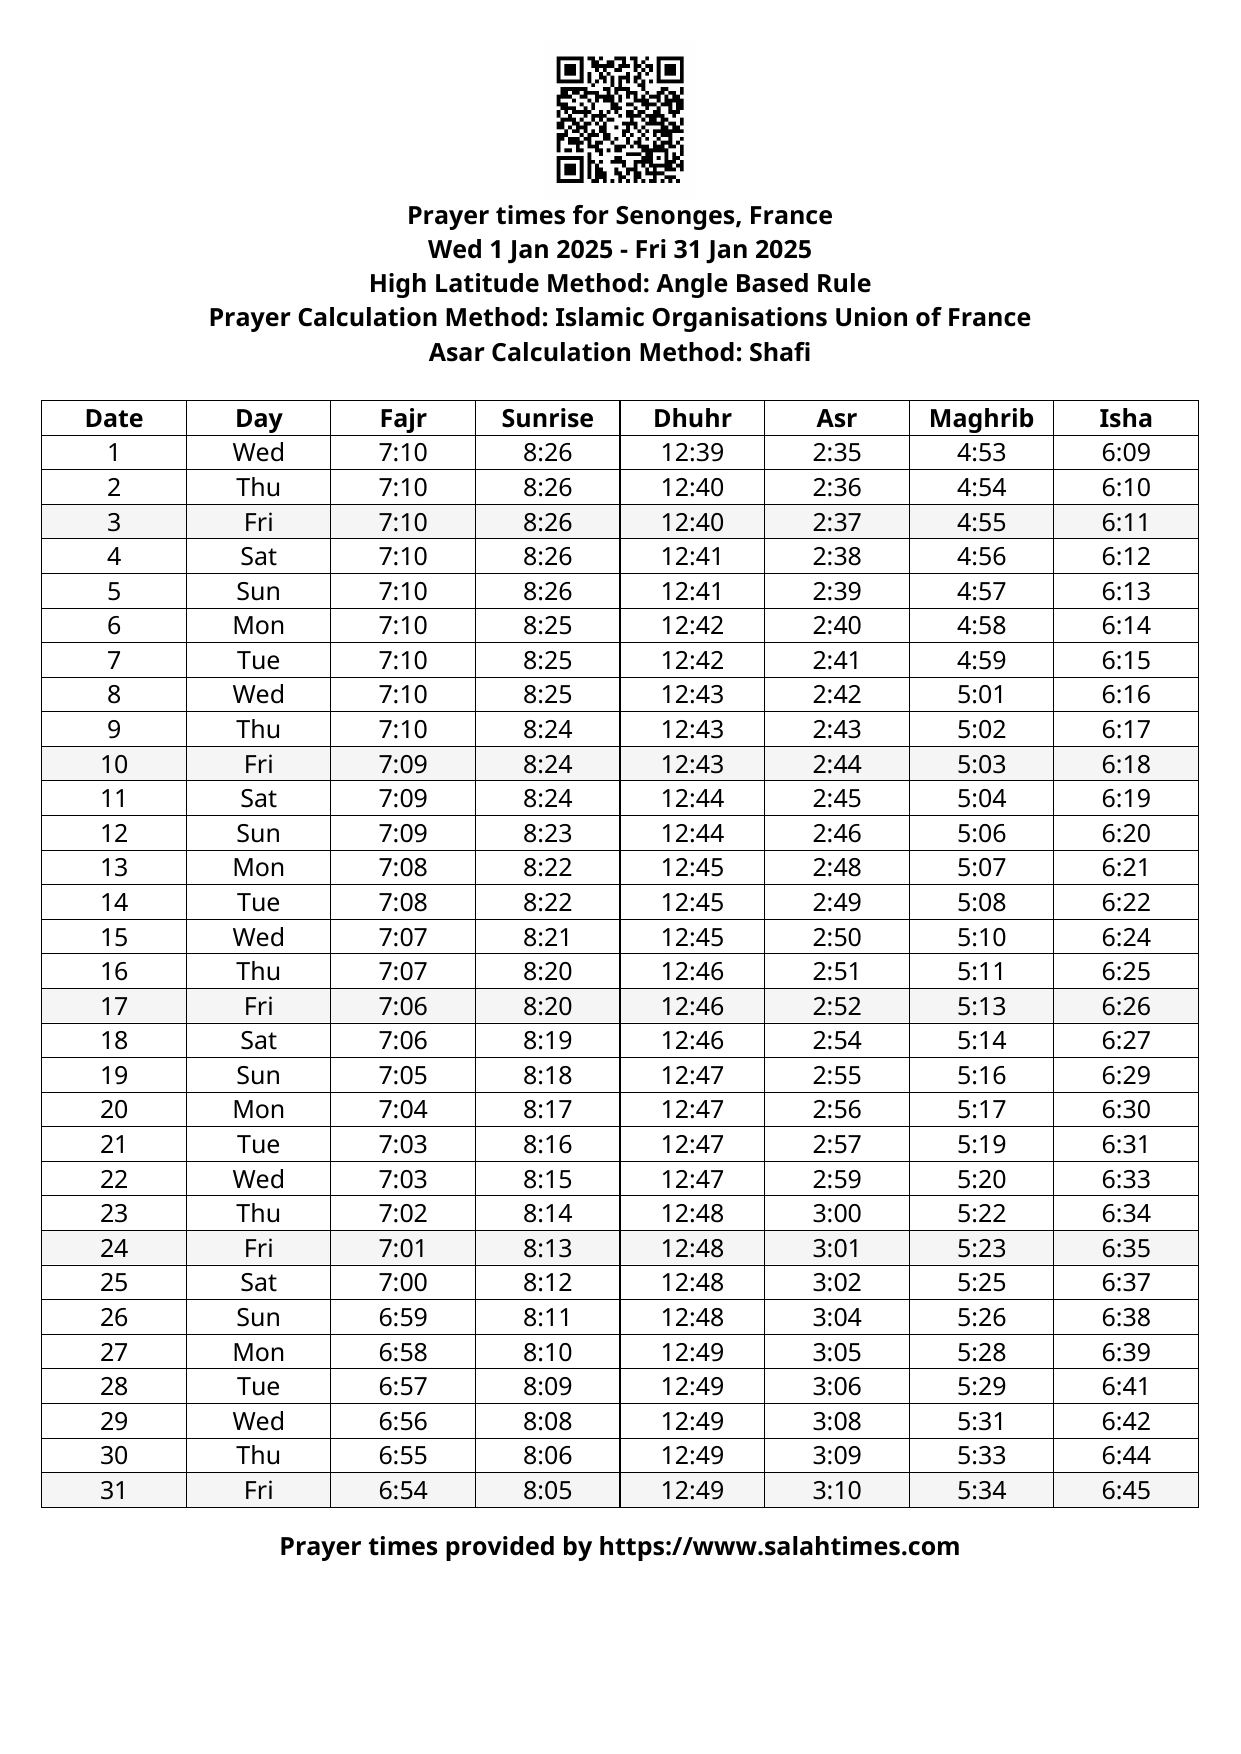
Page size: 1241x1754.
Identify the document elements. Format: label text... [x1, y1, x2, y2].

table_cell 21 [42, 1127, 186, 1161]
table_cell 7:00 [331, 1266, 475, 1299]
table_cell 7:08 [331, 885, 475, 919]
table_cell 22 [42, 1162, 186, 1195]
table_cell Fri [187, 505, 330, 538]
table_cell 7:08 [331, 851, 475, 884]
table_cell 26 [42, 1300, 186, 1334]
table_cell 12:41 [621, 539, 764, 573]
table_header Date [42, 401, 186, 434]
table_cell 6:41 [1054, 1369, 1198, 1403]
table_cell 12:48 [621, 1300, 764, 1334]
table_cell 2:46 [765, 816, 909, 849]
table_cell 8:13 [476, 1231, 619, 1264]
table_cell 6:44 [1054, 1439, 1198, 1472]
table_cell 6:11 [1054, 505, 1198, 538]
table_cell 8:18 [476, 1058, 619, 1092]
table_cell 12:40 [621, 505, 764, 538]
table_cell 6:57 [331, 1369, 475, 1403]
table_cell 12:46 [621, 989, 764, 1022]
table_cell Thu [187, 1196, 330, 1230]
table_cell 5:10 [910, 920, 1053, 953]
text Prayer times provided by https://www.salahtimes.com [42, 1528, 1198, 1563]
table_cell 7:06 [331, 1024, 475, 1057]
table_cell 7:02 [331, 1196, 475, 1230]
table_cell 12:48 [621, 1196, 764, 1230]
table_cell 28 [42, 1369, 186, 1403]
table_cell 6:42 [1054, 1404, 1198, 1437]
table_cell 6:30 [1054, 1093, 1198, 1126]
table_cell 3:02 [765, 1266, 909, 1299]
table_cell 2:59 [765, 1162, 909, 1195]
table_cell 7:10 [331, 643, 475, 677]
table_cell Wed [187, 678, 330, 711]
table_cell Thu [187, 954, 330, 988]
table_cell 12:43 [621, 747, 764, 780]
table_cell 5:22 [910, 1196, 1053, 1230]
table_cell 6:09 [1054, 436, 1198, 469]
text High Latitude Method: Angle Based Rule [42, 266, 1198, 300]
table_cell 7:06 [331, 989, 475, 1022]
table_cell 7:03 [331, 1127, 475, 1161]
table_cell 2:50 [765, 920, 909, 953]
table_cell 7:10 [331, 609, 475, 642]
table_cell 12:49 [621, 1404, 764, 1437]
table_cell 6:26 [1054, 989, 1198, 1022]
table_cell 25 [42, 1266, 186, 1299]
table_cell Thu [187, 470, 330, 504]
table_cell 12:47 [621, 1058, 764, 1092]
table_cell 5 [42, 574, 186, 607]
table_cell 8:09 [476, 1369, 619, 1403]
table_cell 6:35 [1054, 1231, 1198, 1264]
text Asar Calculation Method: Shafi [42, 334, 1198, 368]
table_cell 6:38 [1054, 1300, 1198, 1334]
table_cell 4:55 [910, 505, 1053, 538]
table_cell 6:45 [1054, 1473, 1198, 1507]
table_cell 7:04 [331, 1093, 475, 1126]
table_cell Wed [187, 436, 330, 469]
table_cell 8:20 [476, 989, 619, 1022]
table_cell 8:25 [476, 609, 619, 642]
table_header Isha [1054, 401, 1198, 434]
table_cell 8:10 [476, 1335, 619, 1368]
table_cell Wed [187, 1404, 330, 1437]
table_cell 5:25 [910, 1266, 1053, 1299]
table_cell Sun [187, 1058, 330, 1092]
table_cell 6:39 [1054, 1335, 1198, 1368]
table_cell 8:24 [476, 781, 619, 815]
table_cell 5:19 [910, 1127, 1053, 1161]
table_cell 12:46 [621, 1024, 764, 1057]
table_cell 8:19 [476, 1024, 619, 1057]
text Prayer times for Senonges, France [42, 198, 1198, 232]
table_cell Sun [187, 574, 330, 607]
table_cell 2:55 [765, 1058, 909, 1092]
table_cell 7:10 [331, 712, 475, 746]
table_header Day [187, 401, 330, 434]
table_cell 6:21 [1054, 851, 1198, 884]
table_cell 12:40 [621, 470, 764, 504]
table_cell 2:57 [765, 1127, 909, 1161]
table_cell 7:07 [331, 954, 475, 988]
table_cell 12:39 [621, 436, 764, 469]
table_cell 7:03 [331, 1162, 475, 1195]
table_cell Mon [187, 1093, 330, 1126]
table_cell 8:24 [476, 712, 619, 746]
table_cell 8:21 [476, 920, 619, 953]
table_cell 8:24 [476, 747, 619, 780]
table_cell 3:09 [765, 1439, 909, 1472]
table_cell 8 [42, 678, 186, 711]
table_cell 12:49 [621, 1439, 764, 1472]
table_cell 12 [42, 816, 186, 849]
table_cell 5:23 [910, 1231, 1053, 1264]
table_cell Mon [187, 1335, 330, 1368]
table_cell 6:22 [1054, 885, 1198, 919]
table_cell 4 [42, 539, 186, 573]
table_cell 12:48 [621, 1231, 764, 1264]
table_cell 1 [42, 436, 186, 469]
table_cell 12:45 [621, 851, 764, 884]
table_cell 12:48 [621, 1266, 764, 1299]
table_cell 6:54 [331, 1473, 475, 1507]
table_cell 2:51 [765, 954, 909, 988]
table_cell 14 [42, 885, 186, 919]
table_cell 6 [42, 609, 186, 642]
table_cell 4:58 [910, 609, 1053, 642]
table_cell 12:47 [621, 1093, 764, 1126]
table_cell 20 [42, 1093, 186, 1126]
table_cell 6:55 [331, 1439, 475, 1472]
table_cell 12:42 [621, 643, 764, 677]
table_cell 8:20 [476, 954, 619, 988]
table_cell 6:18 [1054, 747, 1198, 780]
table_cell 6:27 [1054, 1024, 1198, 1057]
table_cell 5:04 [910, 781, 1053, 815]
table_cell 12:49 [621, 1369, 764, 1403]
table_cell Thu [187, 1439, 330, 1472]
table_cell 8:14 [476, 1196, 619, 1230]
table_cell 30 [42, 1439, 186, 1472]
table_cell 7:05 [331, 1058, 475, 1092]
table_cell 31 [42, 1473, 186, 1507]
table_cell 6:16 [1054, 678, 1198, 711]
table_cell 8:17 [476, 1093, 619, 1126]
table_cell 19 [42, 1058, 186, 1092]
table_cell 12:47 [621, 1162, 764, 1195]
table_cell 6:58 [331, 1335, 475, 1368]
table_cell 8:22 [476, 851, 619, 884]
table_cell Sun [187, 816, 330, 849]
table_cell 2:43 [765, 712, 909, 746]
table_cell Sat [187, 781, 330, 815]
table_cell Mon [187, 609, 330, 642]
table_cell 3:08 [765, 1404, 909, 1437]
table_cell 5:29 [910, 1369, 1053, 1403]
table_cell 6:14 [1054, 609, 1198, 642]
table_cell 2:40 [765, 609, 909, 642]
table_cell 6:37 [1054, 1266, 1198, 1299]
table_cell 5:06 [910, 816, 1053, 849]
table_header Fajr [331, 401, 475, 434]
table_cell 6:13 [1054, 574, 1198, 607]
table_cell 12:44 [621, 781, 764, 815]
table_header Maghrib [910, 401, 1053, 434]
table_cell 7:10 [331, 574, 475, 607]
table_cell 8:26 [476, 436, 619, 469]
table_cell Mon [187, 851, 330, 884]
table_cell 7 [42, 643, 186, 677]
table_cell 6:33 [1054, 1162, 1198, 1195]
picture [542, 41, 699, 198]
table_cell 7:10 [331, 436, 475, 469]
table_cell 12:49 [621, 1335, 764, 1368]
table_cell 6:19 [1054, 781, 1198, 815]
table_cell 7:07 [331, 920, 475, 953]
table_cell 3:01 [765, 1231, 909, 1264]
table_cell 5:17 [910, 1093, 1053, 1126]
table_cell 8:25 [476, 643, 619, 677]
table_cell 4:53 [910, 436, 1053, 469]
table_cell 7:10 [331, 539, 475, 573]
table_cell 2:42 [765, 678, 909, 711]
table_cell 5:31 [910, 1404, 1053, 1437]
table_cell 2 [42, 470, 186, 504]
table_cell 2:36 [765, 470, 909, 504]
table_cell 17 [42, 989, 186, 1022]
table_cell 8:15 [476, 1162, 619, 1195]
table_cell 2:49 [765, 885, 909, 919]
table_cell 13 [42, 851, 186, 884]
text Wed 1 Jan 2025 - Fri 31 Jan 2025 [42, 232, 1198, 266]
table_cell 6:17 [1054, 712, 1198, 746]
table_cell Tue [187, 1127, 330, 1161]
table_cell Sat [187, 1266, 330, 1299]
table_cell 2:41 [765, 643, 909, 677]
table_cell 6:24 [1054, 920, 1198, 953]
table_cell Sat [187, 539, 330, 573]
table_cell 8:05 [476, 1473, 619, 1507]
table_cell 2:44 [765, 747, 909, 780]
table_cell 3:00 [765, 1196, 909, 1230]
table_cell Tue [187, 885, 330, 919]
table_cell 6:20 [1054, 816, 1198, 849]
table_cell 2:52 [765, 989, 909, 1022]
table_cell 12:46 [621, 954, 764, 988]
table_cell 12:49 [621, 1473, 764, 1507]
table_cell 24 [42, 1231, 186, 1264]
table_cell 8:23 [476, 816, 619, 849]
table_cell Thu [187, 712, 330, 746]
table_cell 12:45 [621, 920, 764, 953]
table_cell Wed [187, 1162, 330, 1195]
table_cell 8:26 [476, 539, 619, 573]
table_cell 7:01 [331, 1231, 475, 1264]
table_cell 3:04 [765, 1300, 909, 1334]
table_cell 8:26 [476, 505, 619, 538]
table_cell Fri [187, 1231, 330, 1264]
table_cell 12:47 [621, 1127, 764, 1161]
table_cell 5:20 [910, 1162, 1053, 1195]
table_cell 5:33 [910, 1439, 1053, 1472]
table_cell 5:01 [910, 678, 1053, 711]
table_cell 6:59 [331, 1300, 475, 1334]
table_cell 7:09 [331, 816, 475, 849]
table_cell 29 [42, 1404, 186, 1437]
text Prayer Calculation Method: Islamic Organisations Union of France [42, 300, 1198, 334]
table_cell 12:42 [621, 609, 764, 642]
table_cell 23 [42, 1196, 186, 1230]
table_cell 8:06 [476, 1439, 619, 1472]
table_cell 2:54 [765, 1024, 909, 1057]
table_cell 2:35 [765, 436, 909, 469]
table_cell 7:10 [331, 505, 475, 538]
table_cell 7:10 [331, 470, 475, 504]
table_cell 12:41 [621, 574, 764, 607]
table_cell 6:25 [1054, 954, 1198, 988]
table_cell Fri [187, 1473, 330, 1507]
table_cell 12:43 [621, 712, 764, 746]
table_cell 5:02 [910, 712, 1053, 746]
table_header Sunrise [476, 401, 619, 434]
table_cell 18 [42, 1024, 186, 1057]
table_cell Fri [187, 989, 330, 1022]
table_cell 6:10 [1054, 470, 1198, 504]
table_cell 15 [42, 920, 186, 953]
table_cell 9 [42, 712, 186, 746]
table_cell 5:11 [910, 954, 1053, 988]
table_cell 3:06 [765, 1369, 909, 1403]
table_cell 6:56 [331, 1404, 475, 1437]
table_cell 5:08 [910, 885, 1053, 919]
table_cell 8:08 [476, 1404, 619, 1437]
table_cell 6:34 [1054, 1196, 1198, 1230]
table_cell Tue [187, 1369, 330, 1403]
table_cell 5:14 [910, 1024, 1053, 1057]
table_cell 4:56 [910, 539, 1053, 573]
table_cell 4:54 [910, 470, 1053, 504]
table_cell 8:26 [476, 574, 619, 607]
table_cell 5:28 [910, 1335, 1053, 1368]
table_cell Fri [187, 747, 330, 780]
table_cell 2:45 [765, 781, 909, 815]
table_cell Sat [187, 1024, 330, 1057]
table_cell 4:59 [910, 643, 1053, 677]
table_header Dhuhr [621, 401, 764, 434]
table_cell 2:39 [765, 574, 909, 607]
table_cell 6:15 [1054, 643, 1198, 677]
table_cell 7:10 [331, 678, 475, 711]
table_cell 8:25 [476, 678, 619, 711]
table_cell 2:56 [765, 1093, 909, 1126]
table_cell 12:44 [621, 816, 764, 849]
table_cell 11 [42, 781, 186, 815]
table_cell 3 [42, 505, 186, 538]
table_cell 8:22 [476, 885, 619, 919]
table_cell 8:26 [476, 470, 619, 504]
table_cell 5:07 [910, 851, 1053, 884]
table_cell 5:16 [910, 1058, 1053, 1092]
table_cell 16 [42, 954, 186, 988]
table_cell 6:29 [1054, 1058, 1198, 1092]
table_cell 27 [42, 1335, 186, 1368]
table_cell 8:12 [476, 1266, 619, 1299]
table_cell 2:37 [765, 505, 909, 538]
table_cell Wed [187, 920, 330, 953]
table_cell Sun [187, 1300, 330, 1334]
table_cell 2:48 [765, 851, 909, 884]
table_cell 7:09 [331, 781, 475, 815]
table_cell 5:03 [910, 747, 1053, 780]
table_cell Tue [187, 643, 330, 677]
table_cell 6:12 [1054, 539, 1198, 573]
table_cell 12:43 [621, 678, 764, 711]
table_cell 7:09 [331, 747, 475, 780]
table_cell 6:31 [1054, 1127, 1198, 1161]
table_cell 12:45 [621, 885, 764, 919]
table_cell 4:57 [910, 574, 1053, 607]
table_header Asr [765, 401, 909, 434]
table_cell 3:05 [765, 1335, 909, 1368]
table_cell 5:26 [910, 1300, 1053, 1334]
table_cell 5:34 [910, 1473, 1053, 1507]
table_cell 3:10 [765, 1473, 909, 1507]
table_cell 2:38 [765, 539, 909, 573]
table_cell 8:11 [476, 1300, 619, 1334]
table_cell 5:13 [910, 989, 1053, 1022]
table_cell 10 [42, 747, 186, 780]
table_cell 8:16 [476, 1127, 619, 1161]
